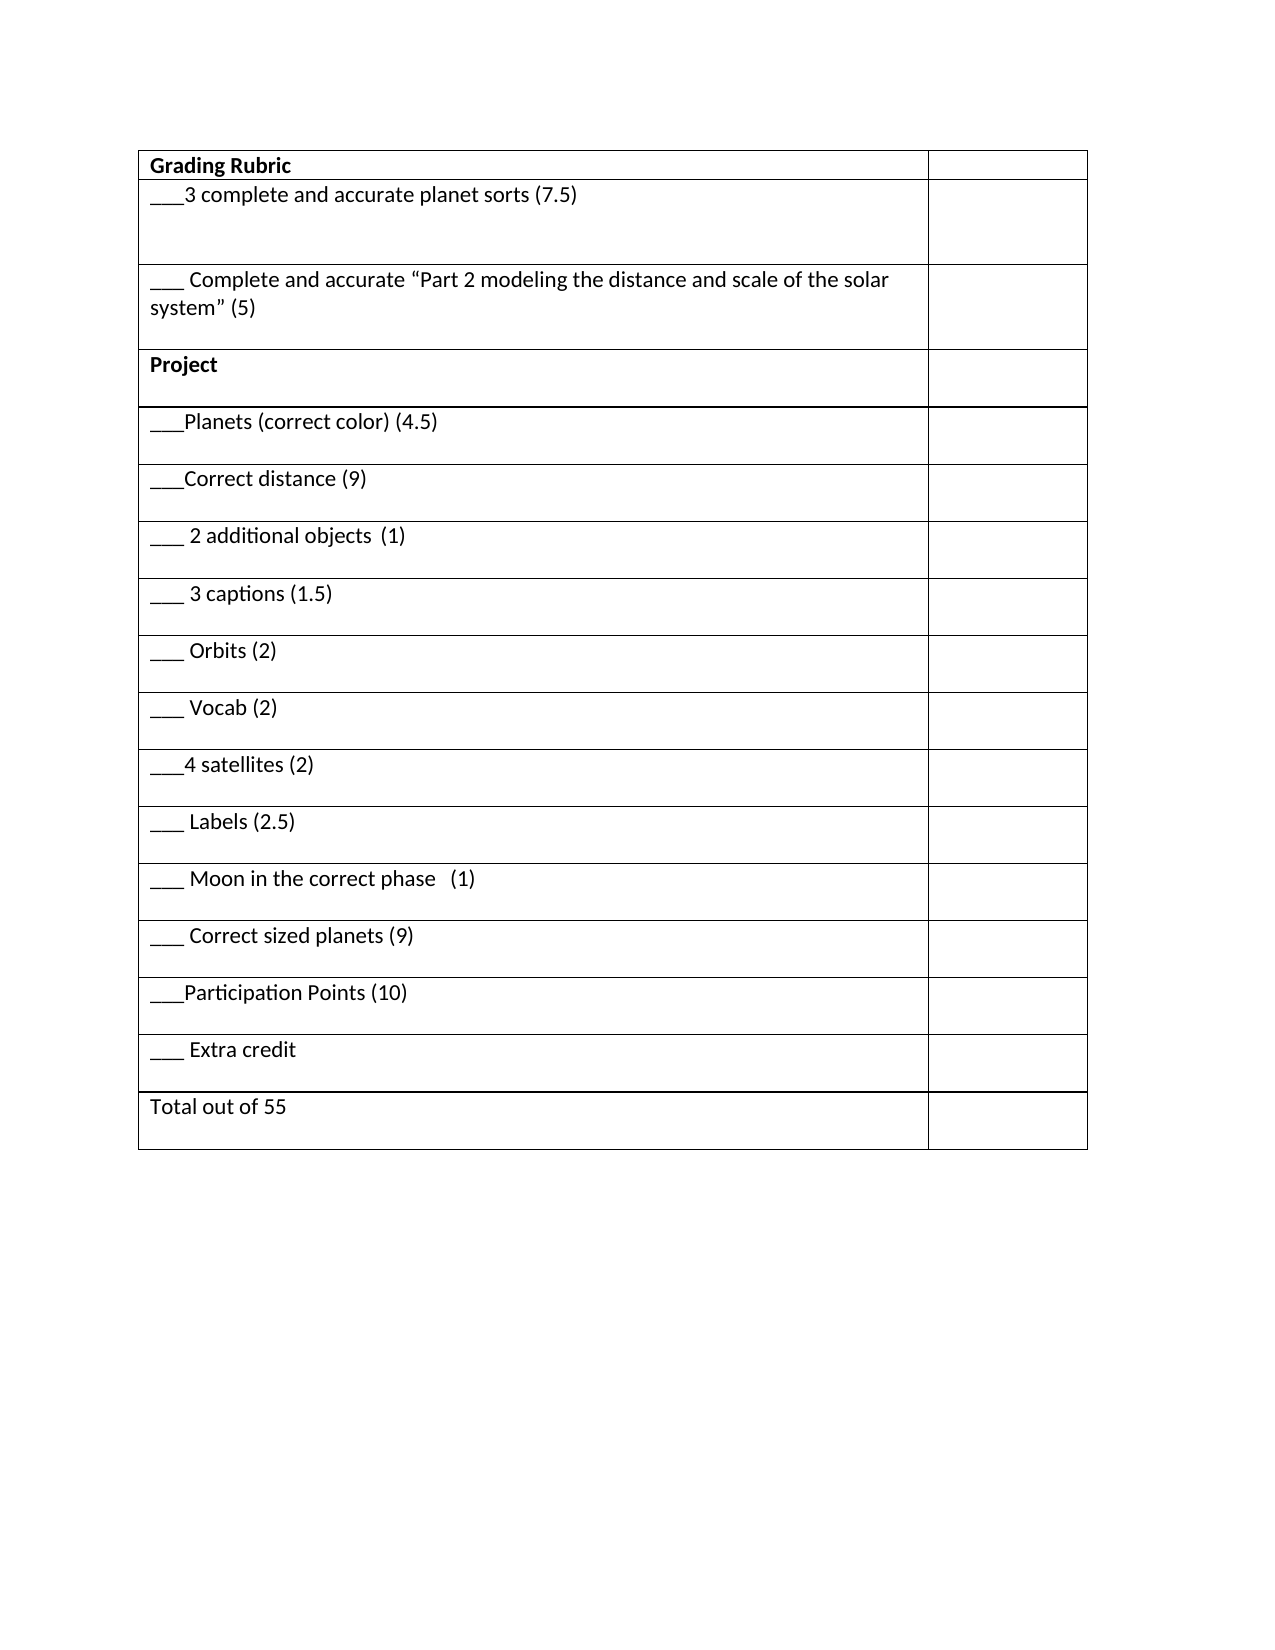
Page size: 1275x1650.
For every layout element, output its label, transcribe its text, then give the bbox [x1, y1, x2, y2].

table_cell ___4 satellites (2) [139, 750, 928, 806]
table_cell [929, 978, 1087, 1034]
table_cell ___ Labels (2.5) [139, 807, 928, 863]
table_cell ___Planets (correct color) (4.5) [139, 408, 928, 463]
table_cell [929, 579, 1087, 635]
table_cell ___ Complete and accurate “Part 2 modeling the distance and scale of the solar system” (5) [139, 265, 928, 349]
table_cell [929, 636, 1087, 692]
table_cell ___ 2 additional objects (1) [139, 522, 928, 578]
table_cell [929, 522, 1087, 578]
table_cell [929, 350, 1087, 406]
table_cell [929, 864, 1087, 920]
table_cell [929, 807, 1087, 863]
table_cell [929, 750, 1087, 806]
table_cell ___ Vocab (2) [139, 693, 928, 749]
table_cell ___ Moon in the correct phase (1) [139, 864, 928, 920]
table_cell [929, 693, 1087, 749]
table_cell ___ Correct sized planets (9) [139, 921, 928, 977]
table_cell ___Participation Points (10) [139, 978, 928, 1034]
table_cell ___ Orbits (2) [139, 636, 928, 692]
table_cell [929, 408, 1087, 463]
table_header [929, 151, 1087, 179]
table_cell [929, 465, 1087, 521]
table_cell Total out of 55 [139, 1093, 928, 1148]
table_cell [929, 1035, 1087, 1091]
table_cell ___ Extra credit [139, 1035, 928, 1091]
table_cell [929, 265, 1087, 349]
table_cell Project [139, 350, 928, 406]
table_header Grading Rubric [139, 151, 928, 179]
table_cell ___Correct distance (9) [139, 465, 928, 521]
table_cell [929, 921, 1087, 977]
table_cell [929, 180, 1087, 264]
table_cell [929, 1093, 1087, 1148]
table_cell ___3 complete and accurate planet sorts (7.5) [139, 180, 928, 264]
table_cell ___ 3 captions (1.5) [139, 579, 928, 635]
